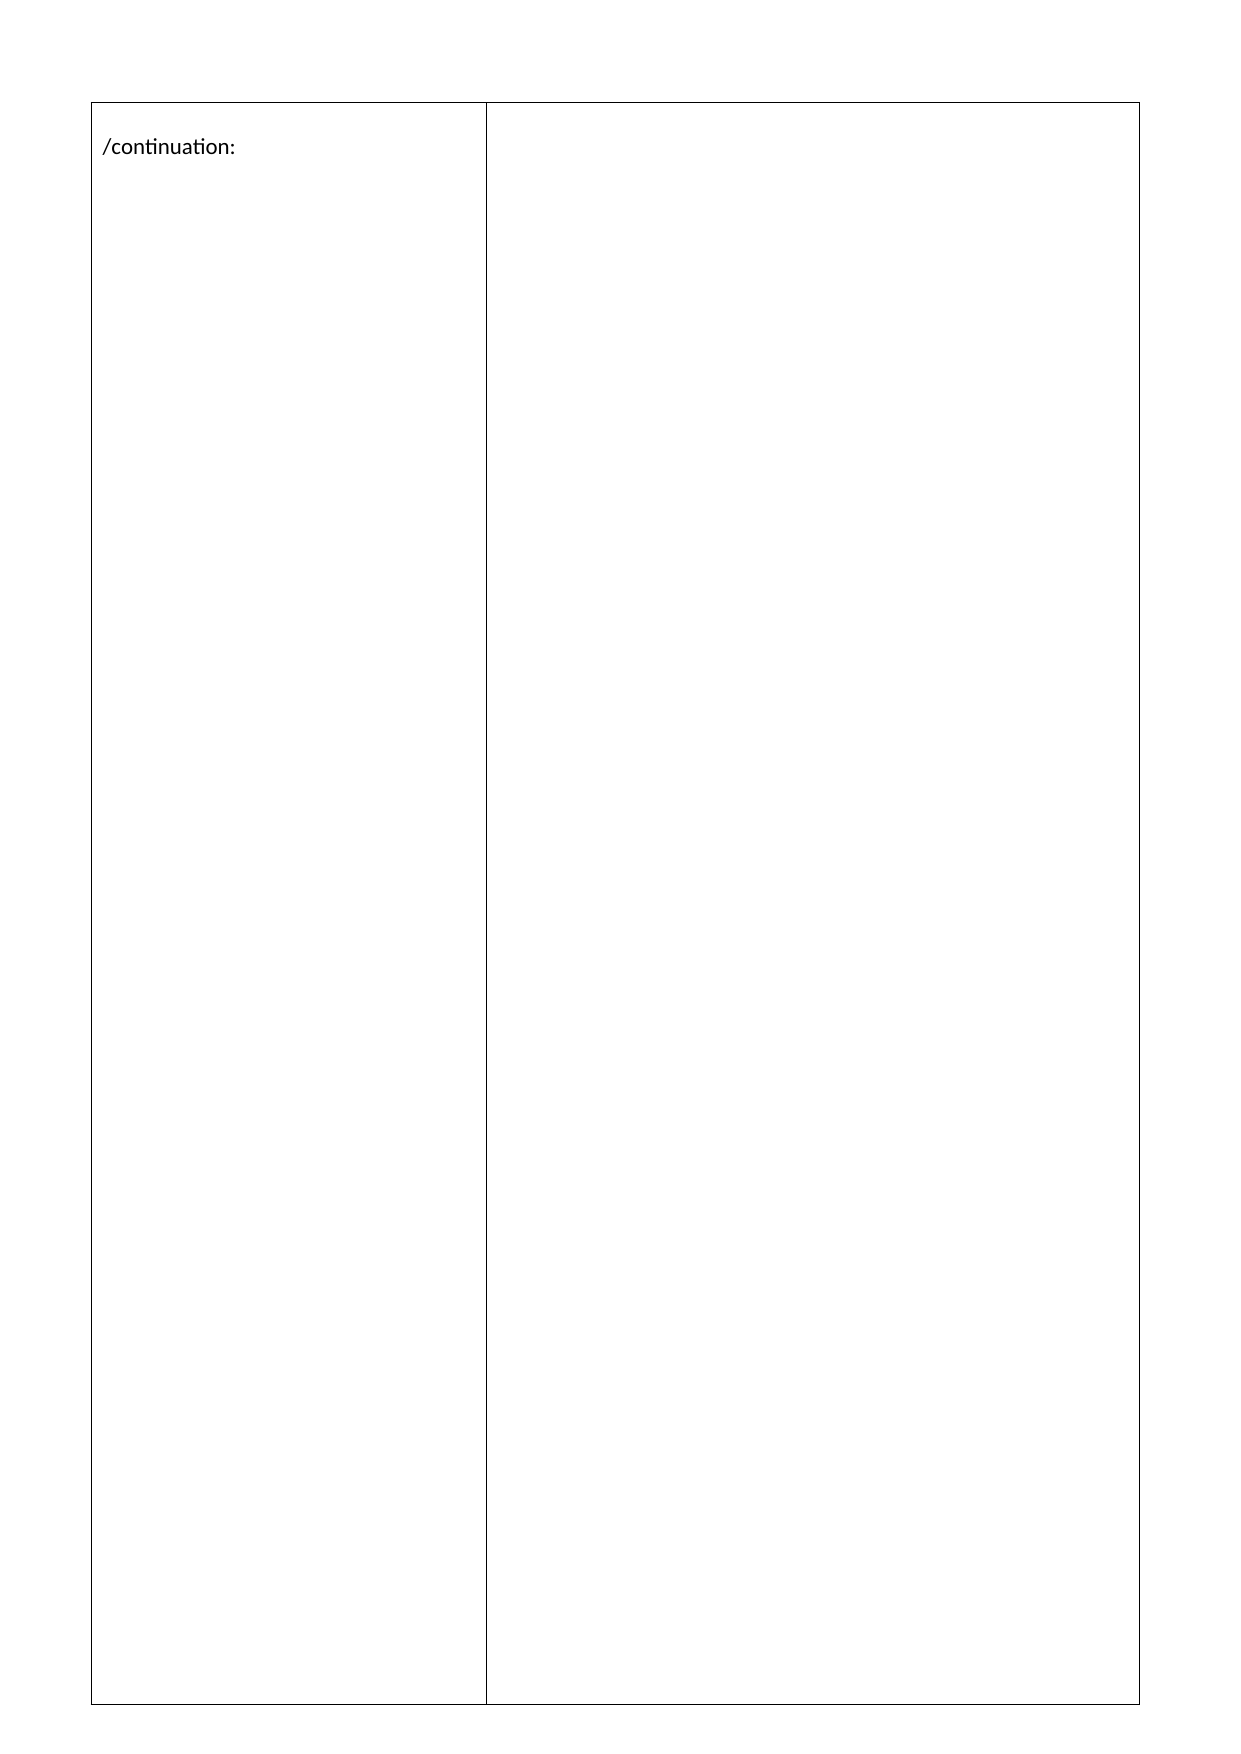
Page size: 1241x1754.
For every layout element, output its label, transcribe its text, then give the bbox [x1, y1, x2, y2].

table_cell /continuation: [92, 103, 486, 1704]
table_cell [487, 103, 1139, 1704]
